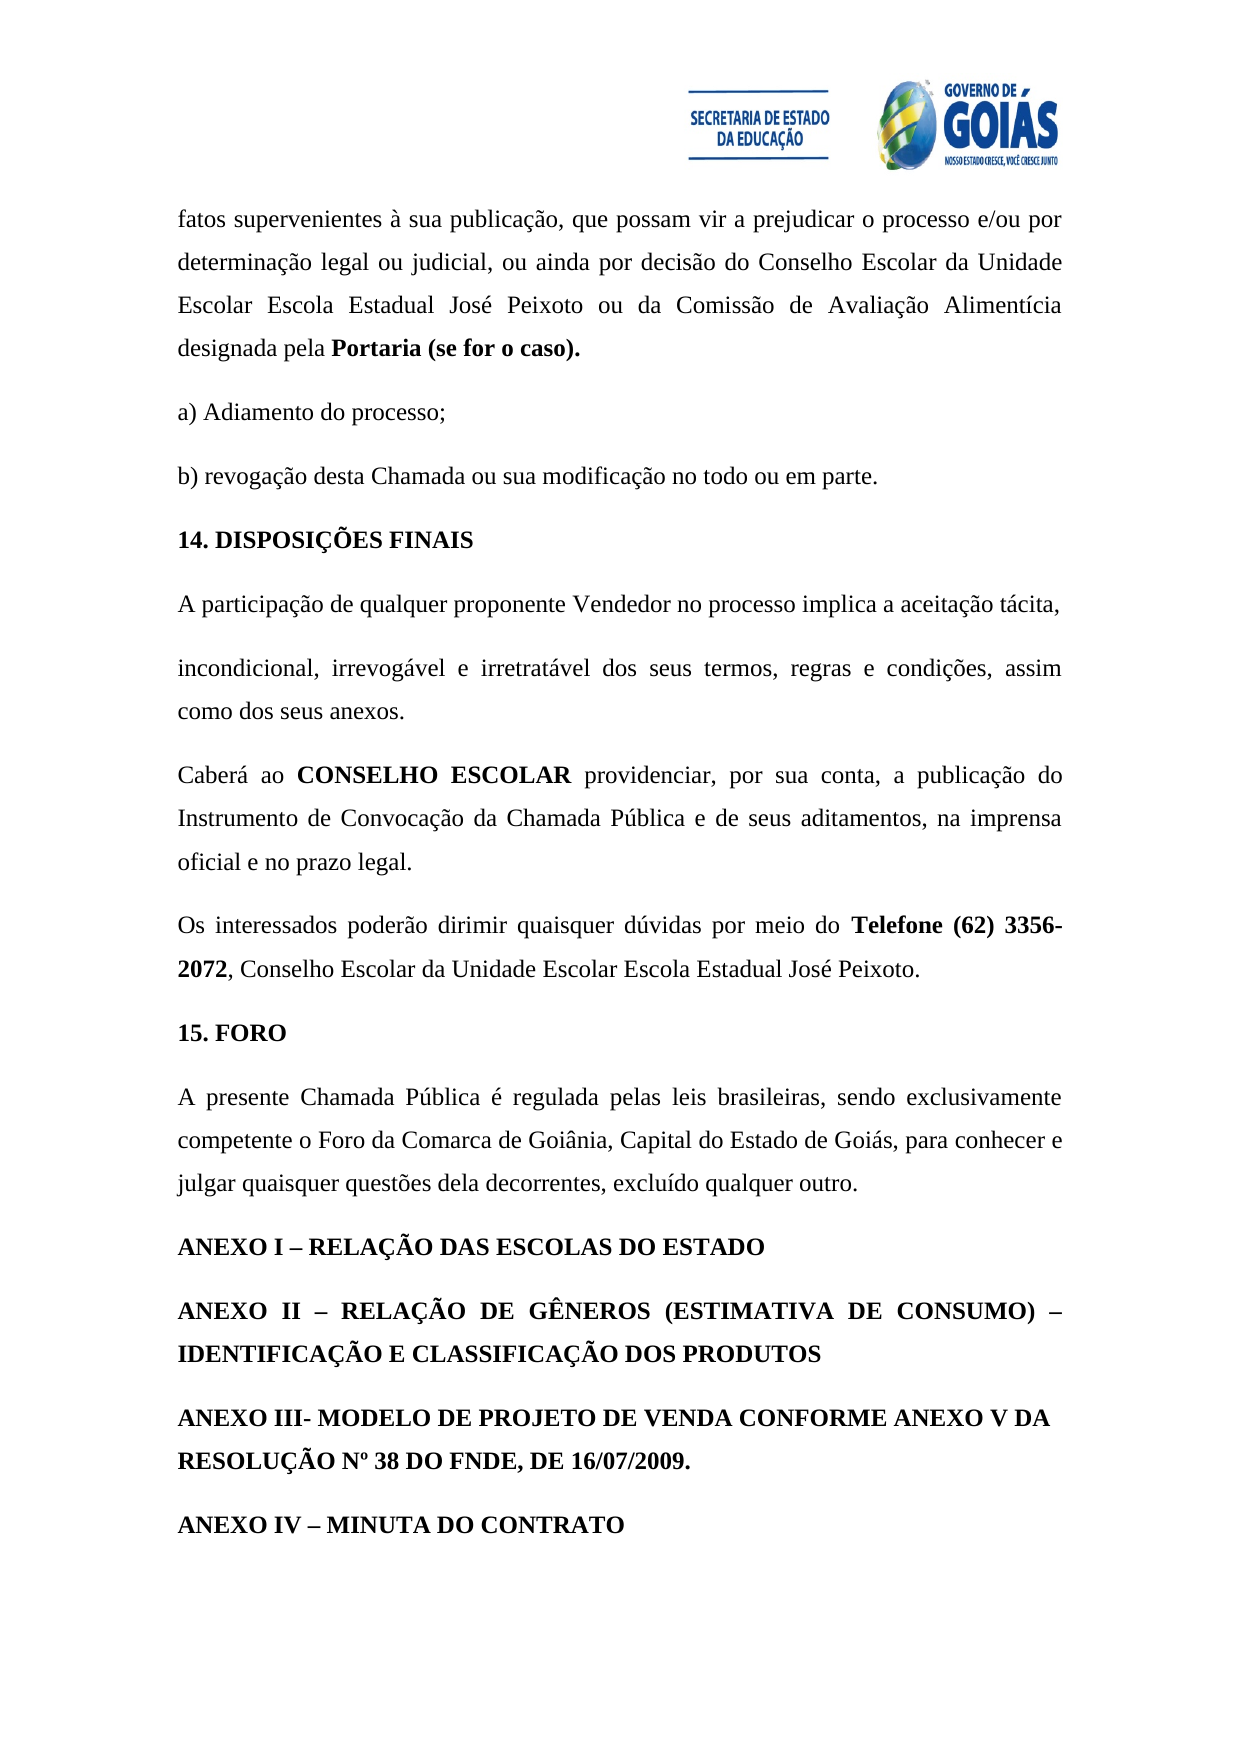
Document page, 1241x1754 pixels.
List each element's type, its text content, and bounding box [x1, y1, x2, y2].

text 15. FORO [177, 1018, 1063, 1046]
text b) revogação desta Chamada ou sua modificação no todo ou em parte. [177, 461, 1063, 490]
text ANEXO IV – MINUTA DO CONTRATO [177, 1510, 1063, 1539]
text ANEXO I – RELAÇÃO DAS ESCOLAS DO ESTADO [177, 1232, 1063, 1261]
text Os interessados poderão dirimir quaisquer dúvidas por meio do Telefone (62) 3356-2072, Conselho Escolar da Unidade Escolar Escola Estadual José Peixoto. [177, 911, 1063, 982]
text ANEXO II – RELAÇÃO DE GÊNEROS (ESTIMATIVA DE CONSUMO) – IDENTIFICAÇÃO E CLASSIFICAÇÃO DOS PRODUTOS [177, 1296, 1063, 1368]
text Caberá ao CONSELHO ESCOLAR providenciar, por sua conta, a publicação do Instrumento de Convocação da Chamada Pública e de seus aditamentos, na imprensa oficial e no prazo legal. [177, 760, 1063, 875]
text incondicional, irrevogável e irretratável dos seus termos, regras e condições, assim como dos seus anexos. [177, 653, 1063, 725]
text a) Adiamento do processo; [177, 397, 1063, 426]
text A presente Chamada Pública é regulada pelas leis brasileiras, sendo exclusivamente competente o Foro da Comarca de Goiânia, Capital do Estado de Goiás, para conhecer e julgar quaisquer questões dela decorrentes, excluído qualquer outro. [177, 1082, 1063, 1197]
picture [683, 73, 1064, 176]
text 14. DISPOSIÇÕES FINAIS [177, 525, 1063, 554]
text A participação de qualquer proponente Vendedor no processo implica a aceitação tácita, [177, 589, 1063, 618]
text ANEXO III- MODELO DE PROJETO DE VENDA CONFORME ANEXO V DA RESOLUÇÃO Nº 38 DO FNDE, DE 16/07/2009. [177, 1403, 1063, 1475]
